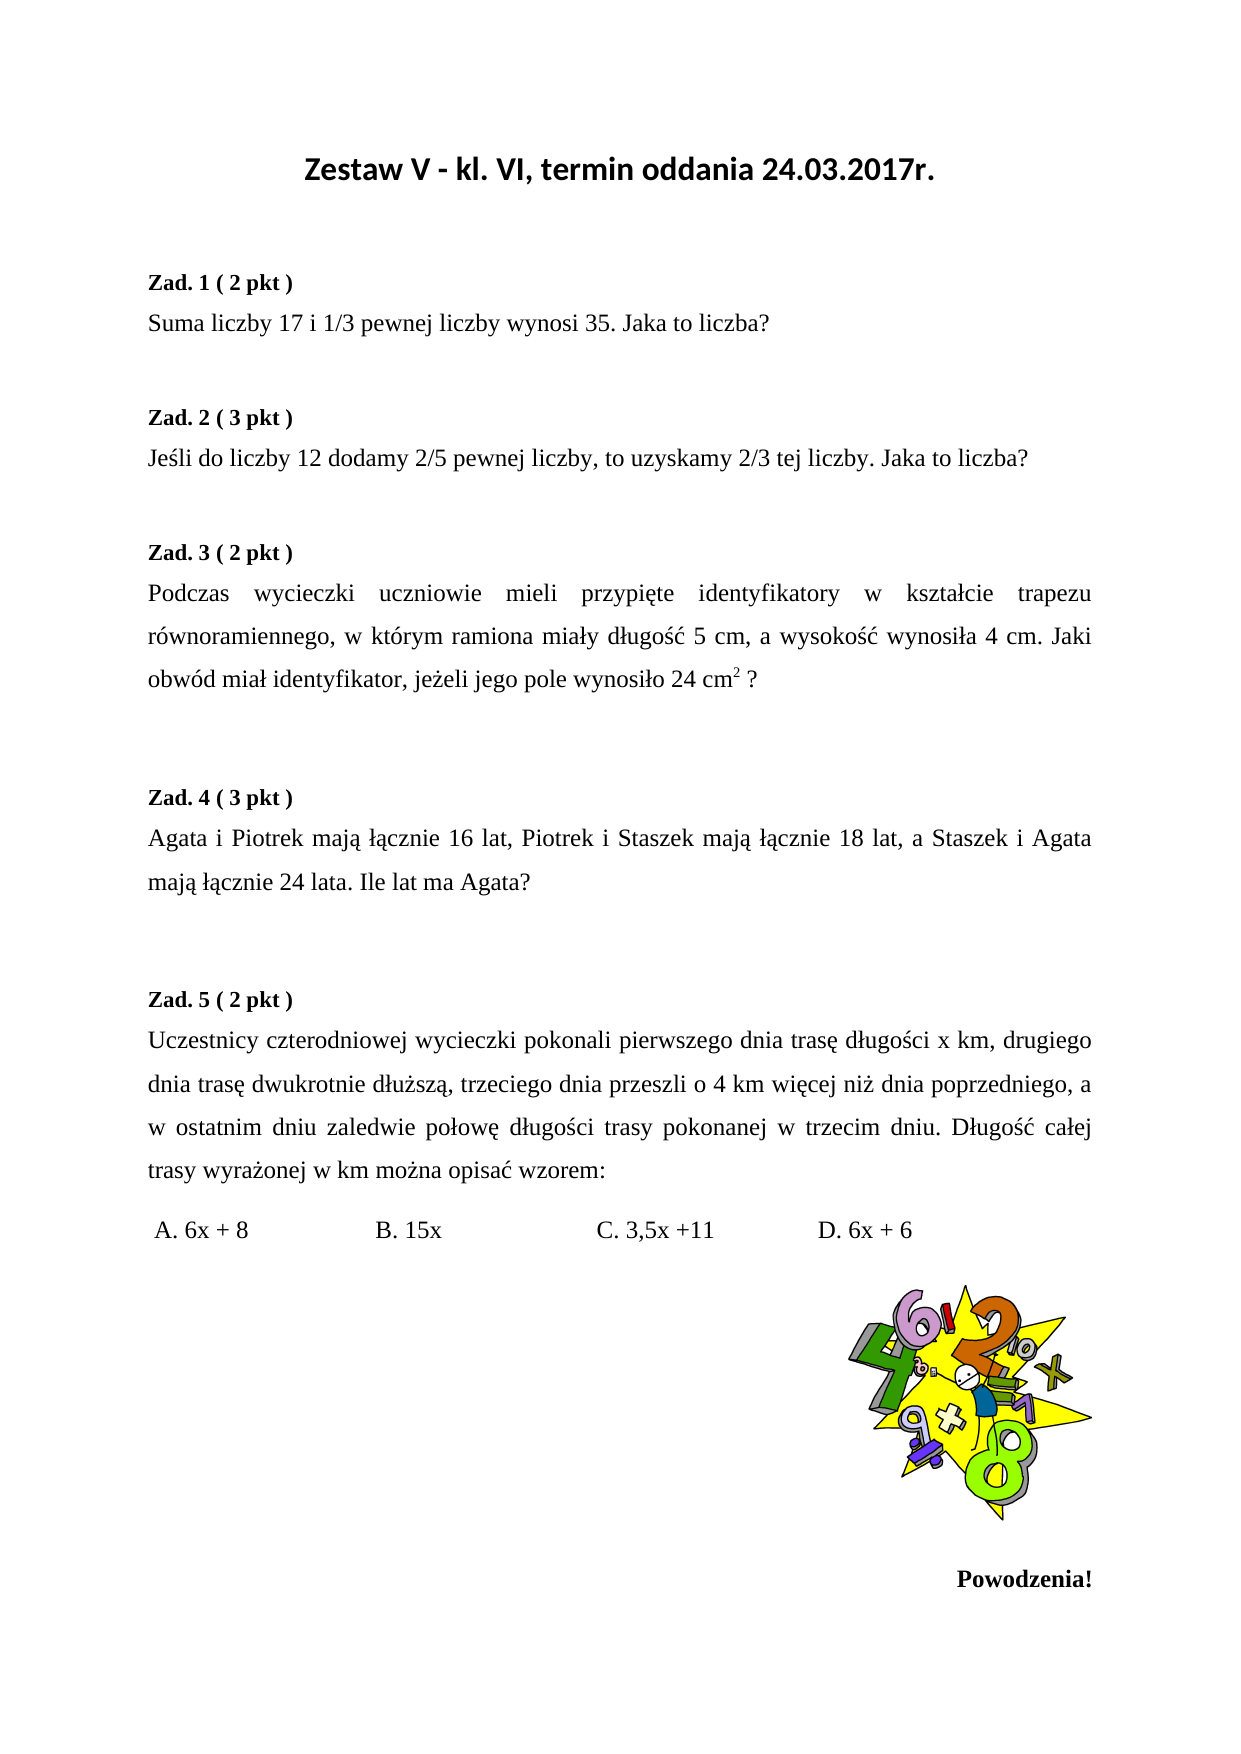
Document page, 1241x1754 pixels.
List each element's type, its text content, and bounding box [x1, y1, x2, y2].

text Zad. 2 ( 3 pkt ) [148, 404, 1093, 430]
text Zestaw V - kl. VI, termin oddania 24.03.2017r. [148, 148, 1093, 188]
text Zad. 3 ( 2 pkt ) [148, 539, 1093, 565]
text A. 6x + 8 B. 15x C. 3,5x +11 D. 6x + 6 [148, 1215, 1093, 1243]
text Uczestnicy czterodniowej wycieczki pokonali pierwszego dnia trasę długości x km, drugiego dnia trasę dwukrotnie dłuższą, trzeciego dnia przeszli o 4 km więcej niż dnia poprzedniego, a w ostatnim dniu zaledwie połowę długości trasy pokonanej w trzecim dniu. Długość całej trasy wyrażonej w km można opisać wzorem: [148, 1026, 1093, 1184]
text Zad. 4 ( 3 pkt ) [148, 784, 1093, 810]
picture [844, 1274, 1093, 1534]
text Agata i Piotrek mają łącznie 16 lat, Piotrek i Staszek mają łącznie 18 lat, a Staszek i Agata mają łącznie 24 lata. Ile lat ma Agata? [148, 823, 1093, 895]
text Jeśli do liczby 12 dodamy 2/5 pewnej liczby, to uzyskamy 2/3 tej liczby. Jaka to liczba? [148, 443, 1093, 472]
text Suma liczby 17 i 1/3 pewnej liczby wynosi 35. Jaka to liczba? [148, 308, 1093, 337]
text Podczas wycieczki uczniowie mieli przypięte identyfikatory w kształcie trapezu równoramiennego, w którym ramiona miały długość 5 cm, a wysokość wynosiła 4 cm. Jaki obwód miał identyfikator, jeżeli jego pole wynosiło 24 cm2 ? [148, 578, 1093, 693]
text Zad. 5 ( 2 pkt ) [148, 986, 1093, 1012]
text Zad. 1 ( 2 pkt ) [148, 269, 1093, 295]
text Powodzenia! [148, 1564, 1093, 1593]
